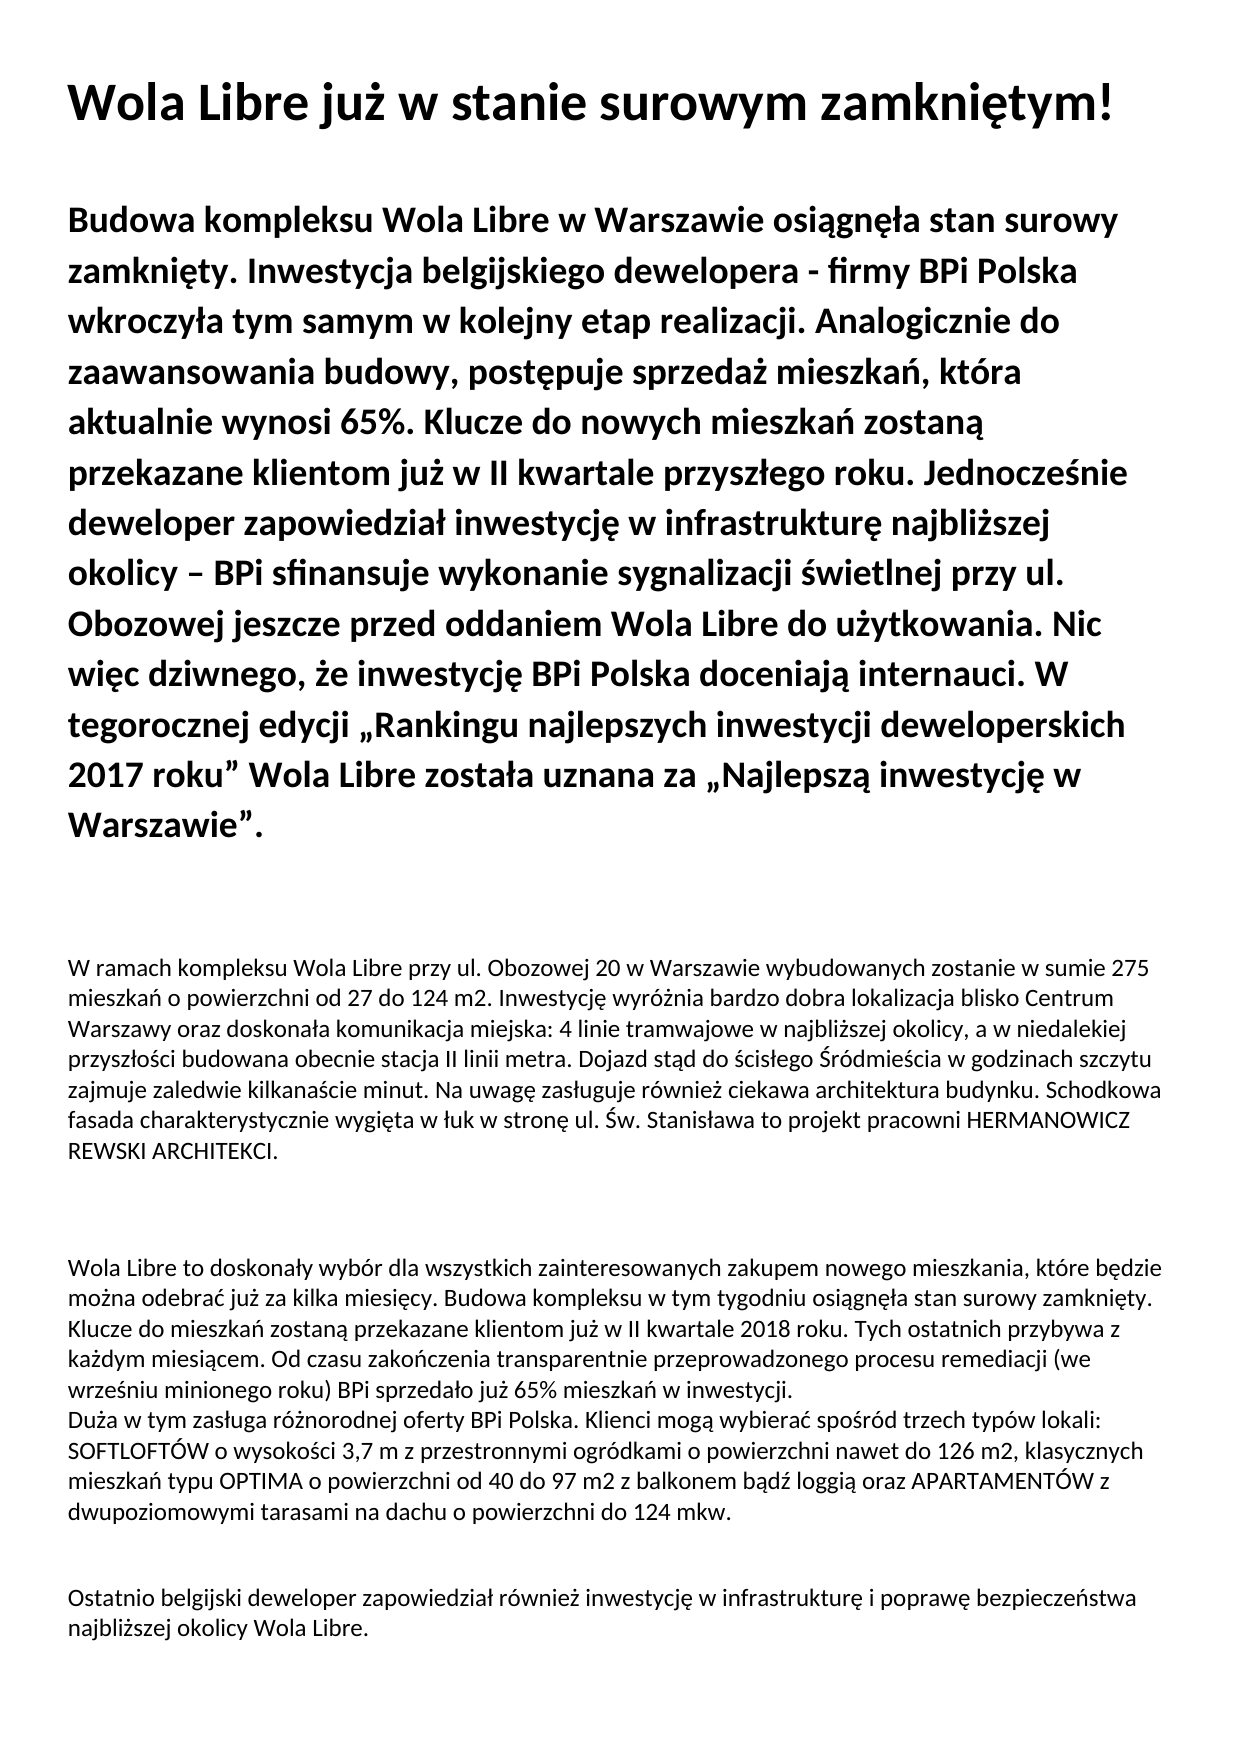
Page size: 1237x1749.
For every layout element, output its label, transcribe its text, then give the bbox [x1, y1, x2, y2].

text W ramach kompleksu Wola Libre przy ul. Obozowej 20 w Warszawie wybudowanych zostanie w sumie 275 mieszkań o powierzchni od 27 do 124 m2. Inwestycję wyróżnia bardzo dobra lokalizacja blisko Centrum Warszawy oraz doskonała komunikacja miejska: 4 linie tramwajowe w najbliższej okolicy, a w niedalekiej przyszłości budowana obecnie stacja II linii metra. Dojazd stąd do ścisłego Śródmieścia w godzinach szczytu zajmuje zaledwie kilkanaście minut. Na uwagę zasługuje również ciekawa architektura budynku. Schodkowa fasada charakterystycznie wygięta w łuk w stronę ul. Św. Stanisława to projekt pracowni HERMANOWICZ REWSKI ARCHITEKCI. [68, 952, 1169, 1165]
text Wola Libre już w stanie surowym zamkniętym! [68, 68, 1169, 134]
text Budowa kompleksu Wola Libre w Warszawie osiągnęła stan surowy zamknięty. Inwestycja belgijskiego dewelopera - firmy BPi Polska wkroczyła tym samym w kolejny etap realizacji. Analogicznie do zaawansowania budowy, postępuje sprzedaż mieszkań, która aktualnie wynosi 65%. Klucze do nowych mieszkań zostaną przekazane klientom już w II kwartale przyszłego roku. Jednocześnie deweloper zapowiedział inwestycję w infrastrukturę najbliższej okolicy – BPi sfinansuje wykonanie sygnalizacji świetlnej przy ul. Obozowej jeszcze przed oddaniem Wola Libre do użytkowania. Nic więc dziwnego, że inwestycję BPi Polska doceniają internauci. W tegorocznej edycji „Rankingu najlepszych inwestycji deweloperskich 2017 roku” Wola Libre została uznana za „Najlepszą inwestycję w Warszawie”. [68, 196, 1169, 847]
text Wola Libre to doskonały wybór dla wszystkich zainteresowanych zakupem nowego mieszkania, które będzie można odebrać już za kilka miesięcy. Budowa kompleksu w tym tygodniu osiągnęła stan surowy zamknięty. Klucze do mieszkań zostaną przekazane klientom już w II kwartale 2018 roku. Tych ostatnich przybywa z każdym miesiącem. Od czasu zakończenia transparentnie przeprowadzonego procesu remediacji (we wrześniu minionego roku) BPi sprzedało już 65% mieszkań w inwestycji. [68, 1252, 1169, 1404]
text Ostatnio belgijski deweloper zapowiedział również inwestycję w infrastrukturę i poprawę bezpieczeństwa najbliższej okolicy Wola Libre. [68, 1582, 1169, 1643]
text Duża w tym zasługa różnorodnej oferty BPi Polska. Klienci mogą wybierać spośród trzech typów lokali: SOFTLOFTÓW o wysokości 3,7 m z przestronnymi ogródkami o powierzchni nawet do 126 m2, klasycznych mieszkań typu OPTIMA o powierzchni od 40 do 97 m2 z balkonem bądź loggią oraz APARTAMENTÓW z dwupoziomowymi tarasami na dachu o powierzchni do 124 mkw. [68, 1404, 1169, 1527]
